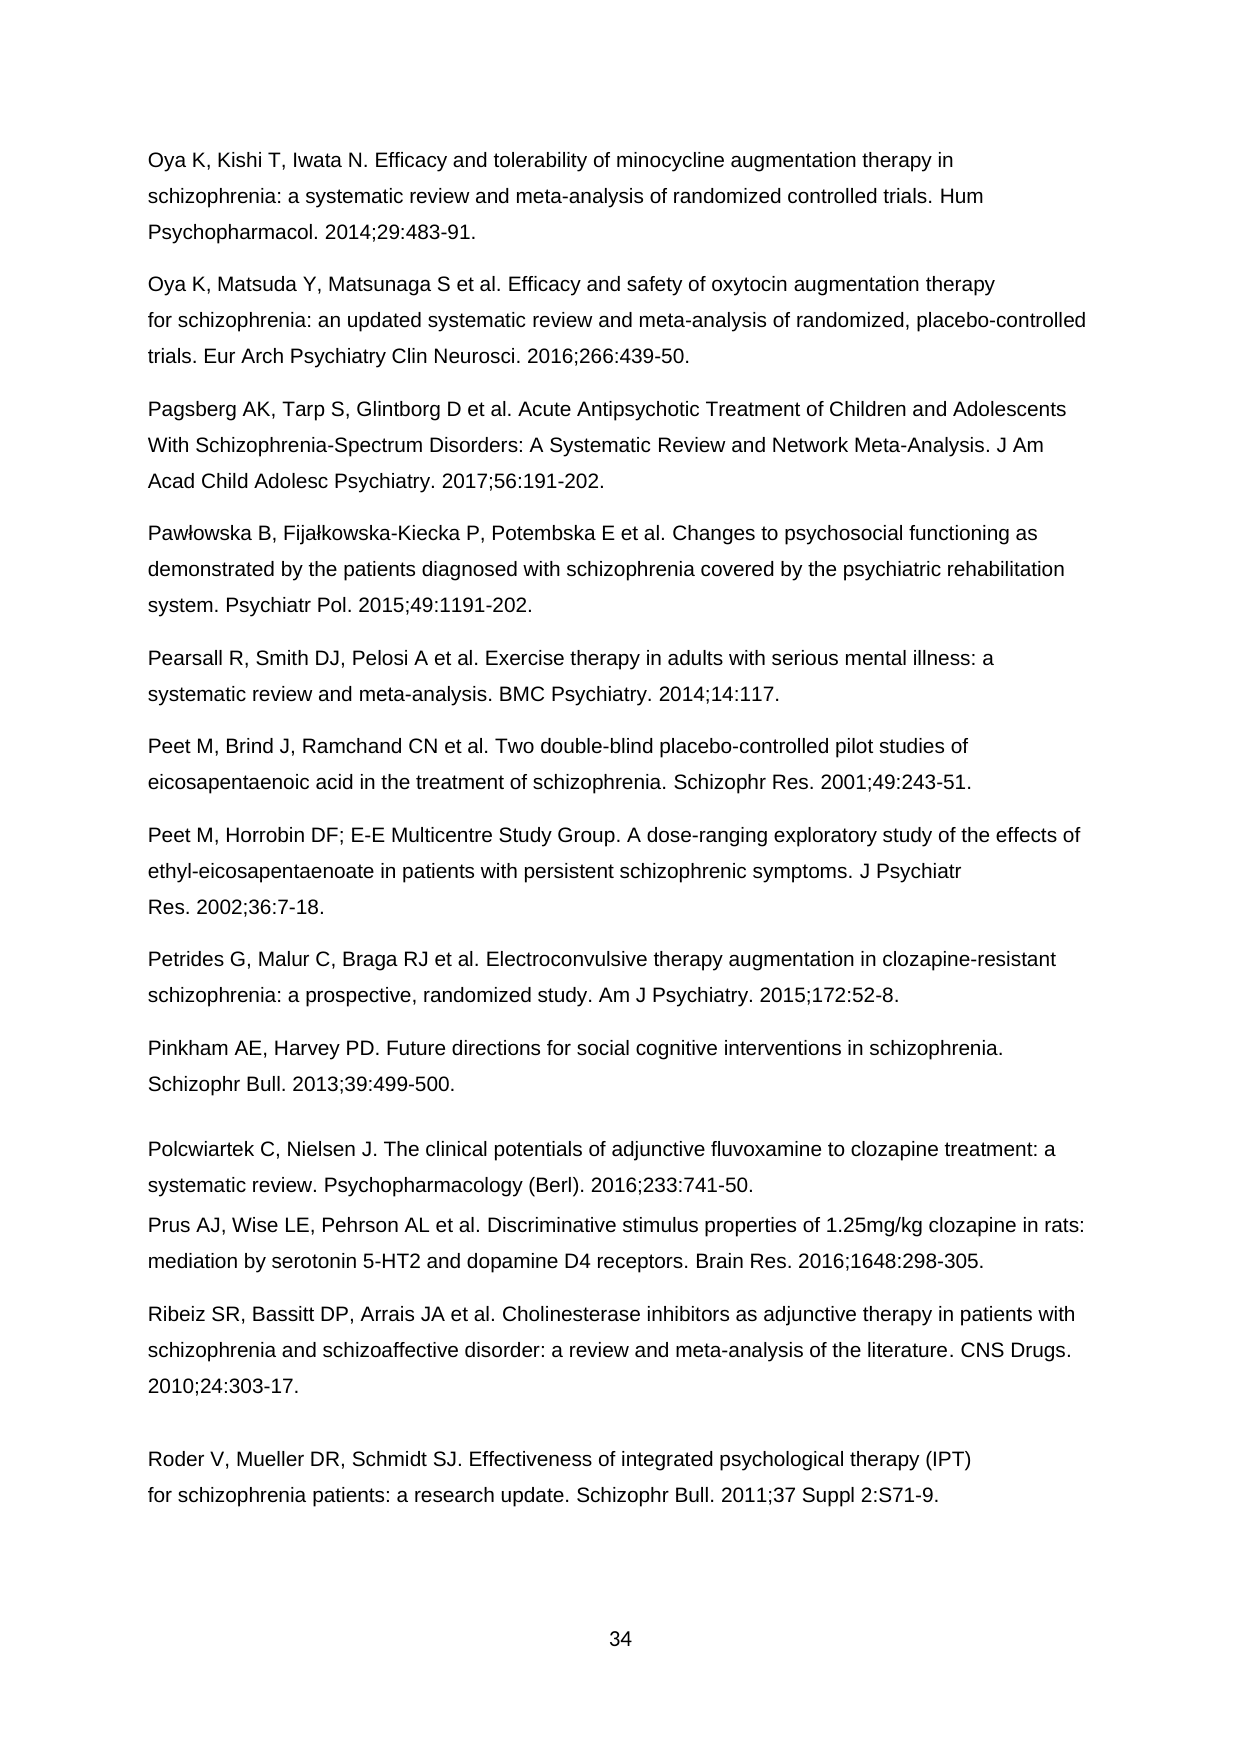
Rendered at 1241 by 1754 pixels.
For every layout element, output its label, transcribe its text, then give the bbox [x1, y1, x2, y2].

text Pagsberg AK, Tarp S, Glintborg D et al. Acute Antipsychotic Treatment of Children and Adolescents With Schizophrenia-Spectrum Disorders: A Systematic Review and Network Meta-Analysis. J Am Acad Child Adolesc Psychiatry. 2017;56:191-202. [148, 397, 1093, 492]
text Pinkham AE, Harvey PD. Future directions for social cognitive interventions in schizophrenia. Schizophr Bull. 2013;39:499-500. [148, 1036, 1093, 1096]
text Ribeiz SR, Bassitt DP, Arrais JA et al. Cholinesterase inhibitors as adjunctive therapy in patients with schizophrenia and schizoaffective disorder: a review and meta-analysis of the literature. CNS Drugs. 2010;24:303-17. [148, 1302, 1092, 1398]
text Peet M, Horrobin DF; E-E Multicentre Study Group. A dose-ranging exploratory study of the effects of ethyl-eicosapentaenoate in patients with persistent schizophrenic symptoms. J Psychiatr Res. 2002;36:7-18. [148, 823, 1093, 918]
text Oya K, Kishi T, Iwata N. Efficacy and tolerability of minocycline augmentation therapy in schizophrenia: a systematic review and meta-analysis of randomized controlled trials. Hum Psychopharmacol. 2014;29:483-91. [148, 148, 1093, 243]
text Oya K, Matsuda Y, Matsunaga S et al. Efficacy and safety of oxytocin augmentation therapy for schizophrenia: an updated systematic review and meta-analysis of randomized, placebo-controlled trials. Eur Arch Psychiatry Clin Neurosci. 2016;266:439-50. [148, 272, 1093, 368]
text Polcwiartek C, Nielsen J. The clinical potentials of adjunctive fluvoxamine to clozapine treatment: a systematic review. Psychopharmacology (Berl). 2016;233:741-50. [148, 1124, 1093, 1197]
text Petrides G, Malur C, Braga RJ et al. Electroconvulsive therapy augmentation in clozapine-resistant schizophrenia: a prospective, randomized study. Am J Psychiatry. 2015;172:52-8. [148, 947, 1093, 1007]
text Prus AJ, Wise LE, Pehrson AL et al. Discriminative stimulus properties of 1.25mg/kg clozapine in rats: mediation by serotonin 5-HT2 and dopamine D4 receptors. Brain Res. 2016;1648:298-305. [148, 1213, 1093, 1273]
text Peet M, Brind J, Ramchand CN et al. Two double-blind placebo-controlled pilot studies of eicosapentaenoic acid in the treatment of schizophrenia. Schizophr Res. 2001;49:243-51. [148, 734, 1093, 794]
text Roder V, Mueller DR, Schmidt SJ. Effectiveness of integrated psychological therapy (IPT) for schizophrenia patients: a research update. Schizophr Bull. 2011;37 Suppl 2:S71-9. [148, 1447, 1092, 1507]
text Pearsall R, Smith DJ, Pelosi A et al. Exercise therapy in adults with serious mental illness: a systematic review and meta-analysis. BMC Psychiatry. 2014;14:117. [148, 646, 1093, 705]
text Pawłowska B, Fijałkowska-Kiecka P, Potembska E et al. Changes to psychosocial functioning as demonstrated by the patients diagnosed with schizophrenia covered by the psychiatric rehabilitation system. Psychiatr Pol. 2015;49:1191-202. [148, 521, 1093, 617]
